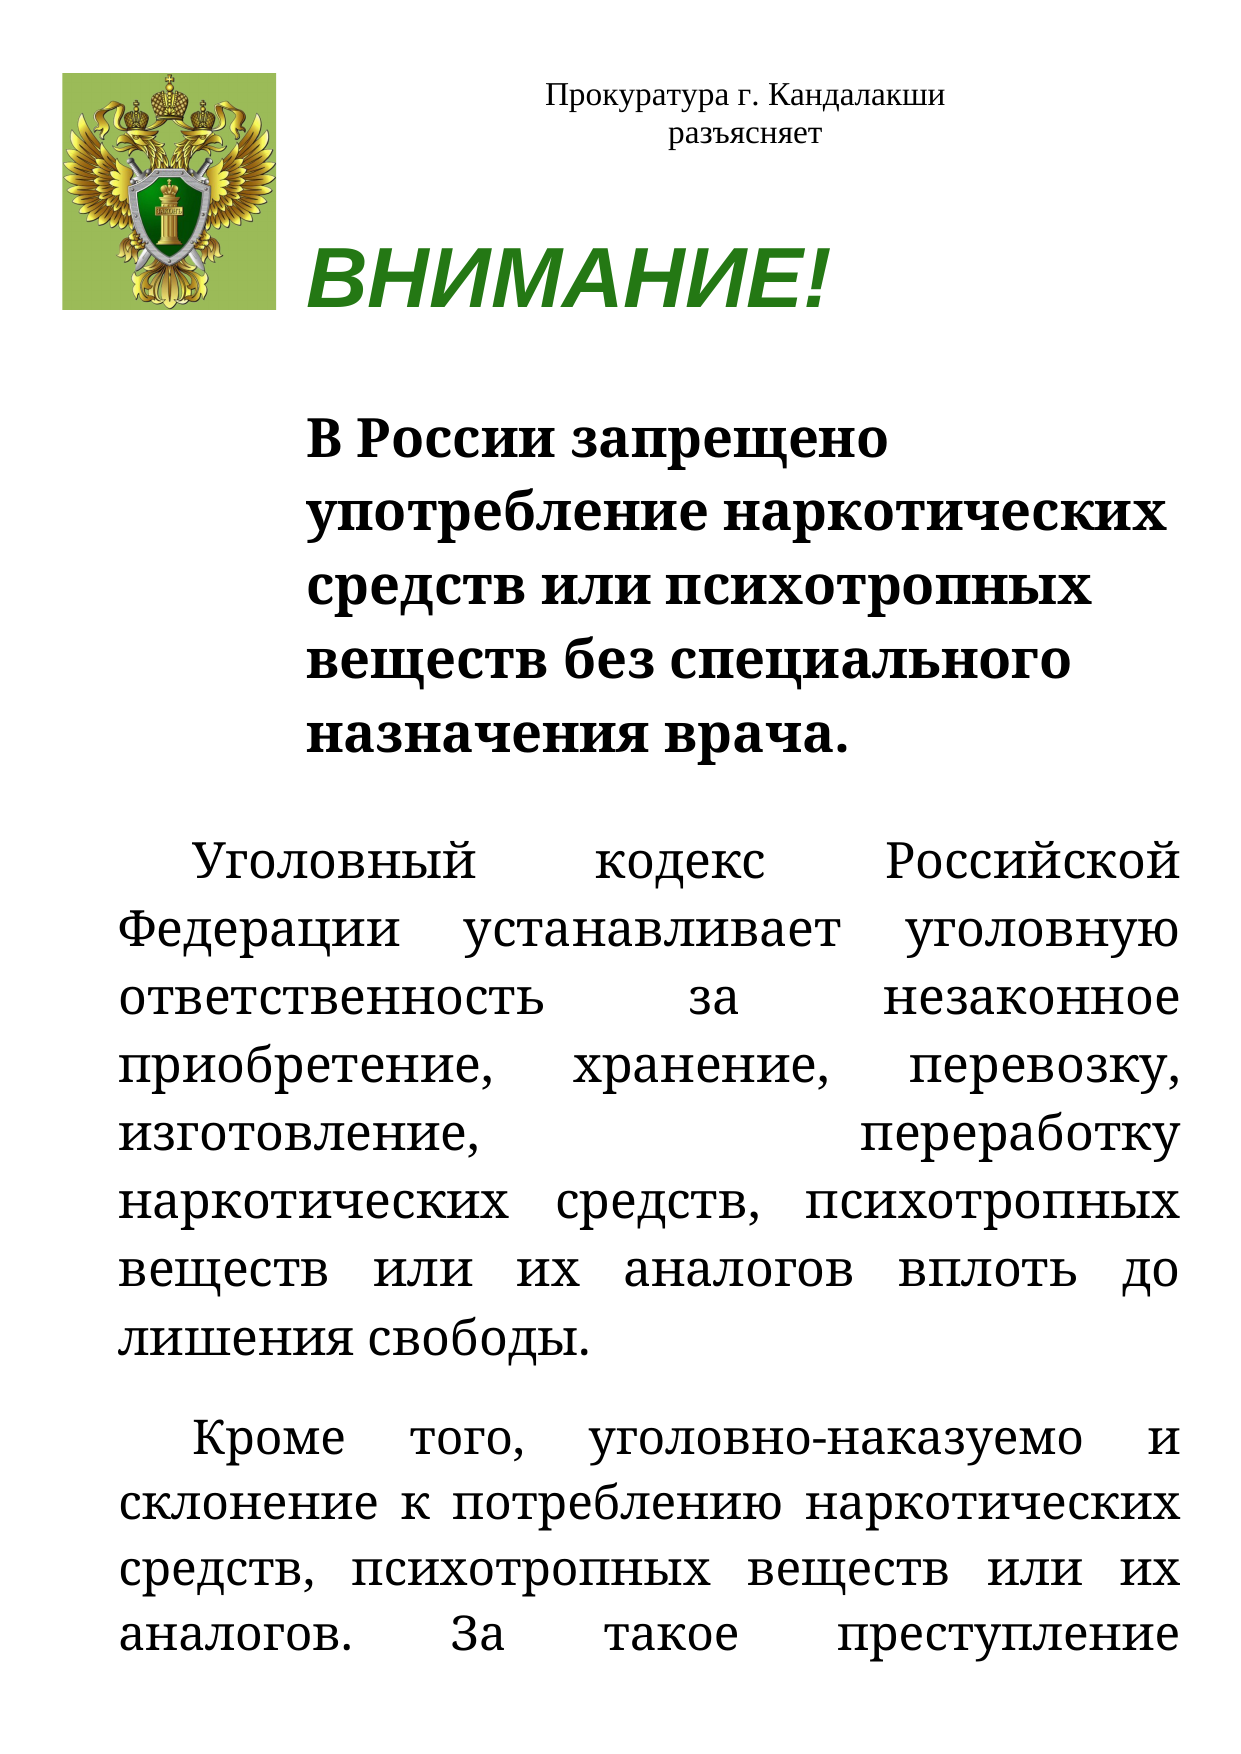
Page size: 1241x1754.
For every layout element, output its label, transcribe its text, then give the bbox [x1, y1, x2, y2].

table_header Прокуратура г. Кандалакши разъясняет ВНИМАНИЕ! В России запрещено употребление наркотических средств или психотропных веществ без специального назначения врача. [295, 74, 1196, 825]
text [118, 1403, 1181, 1664]
table_header [44, 74, 295, 825]
picture [62, 73, 277, 310]
text Уголовный кодекс Российской Федерации устанавливает уголовную ответственность за незаконное приобретение, хранение, перевозку, изготовление, переработку наркотических средств, психотропных веществ или их аналогов вплоть до лишения свободы. [118, 825, 1181, 1370]
